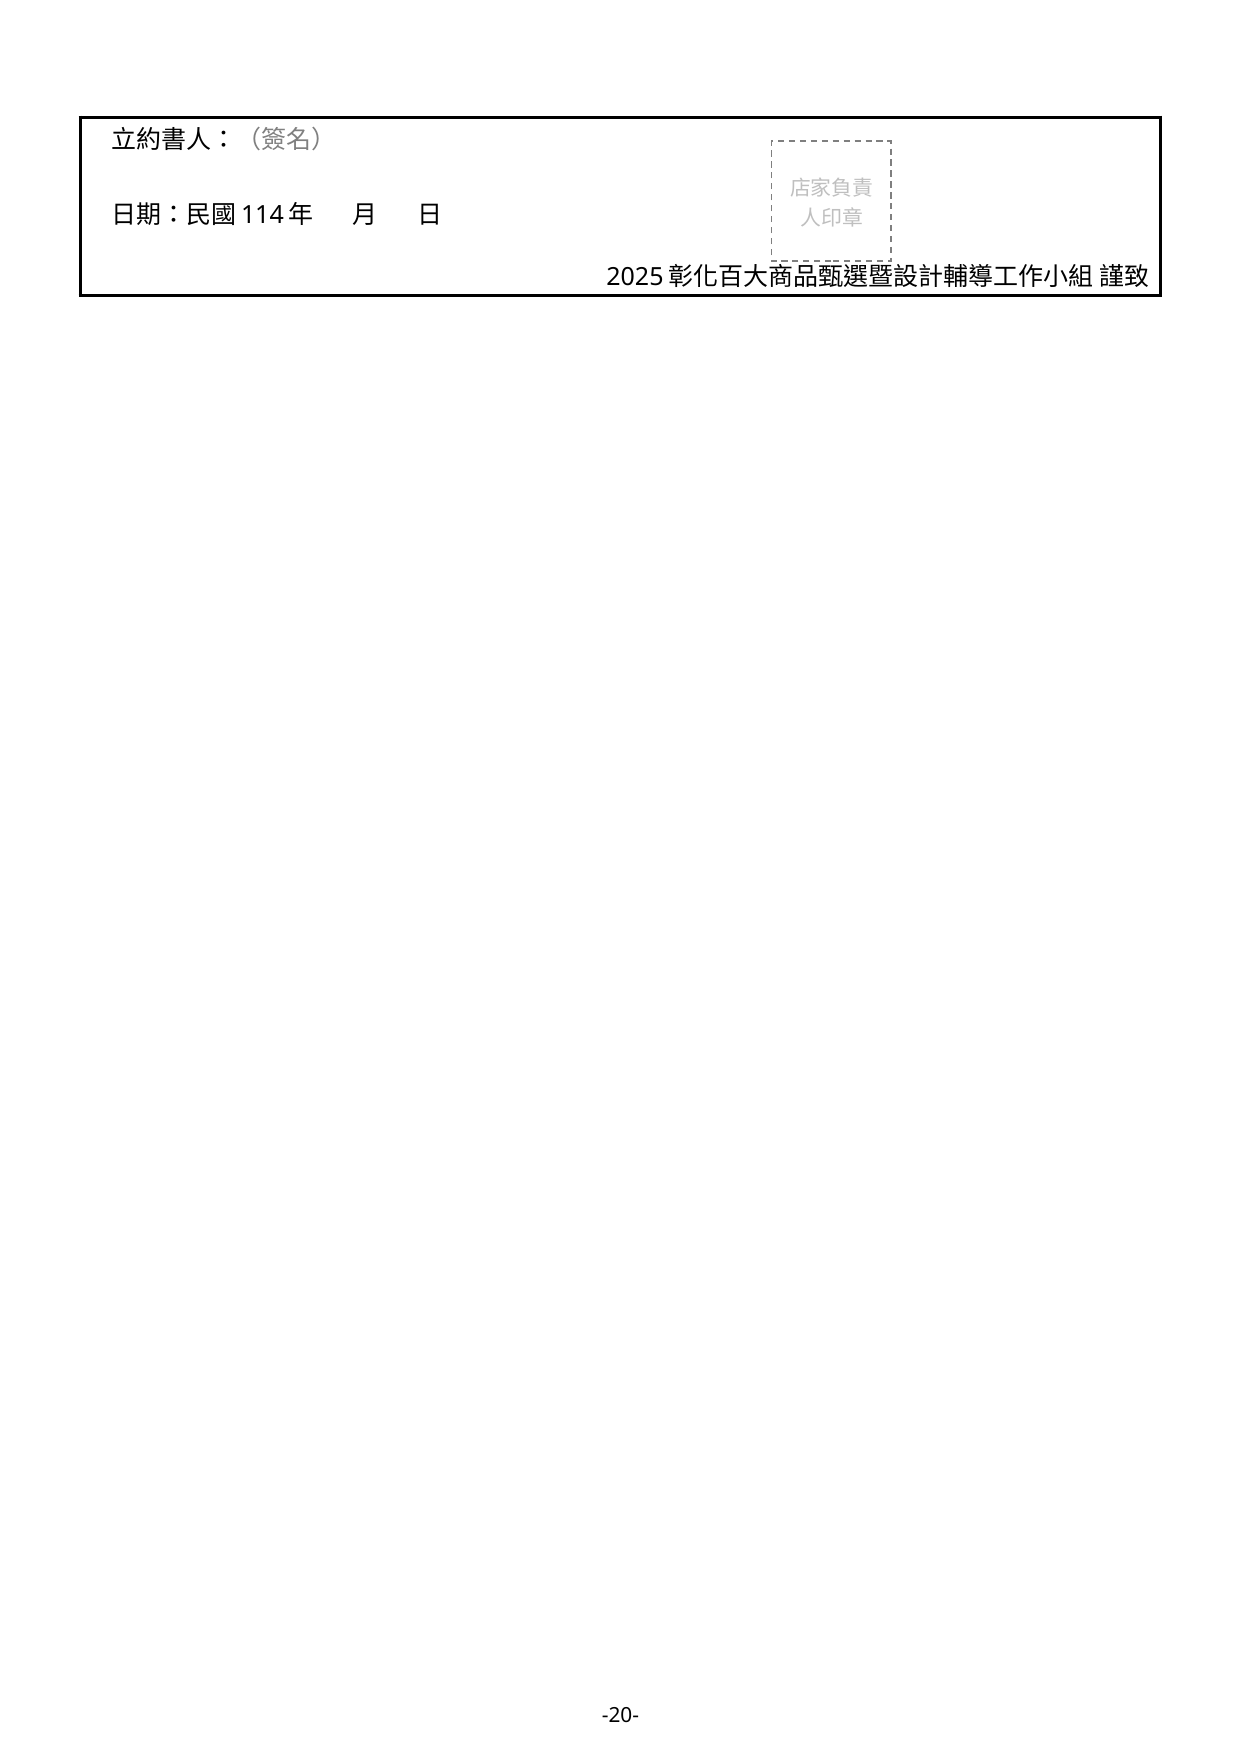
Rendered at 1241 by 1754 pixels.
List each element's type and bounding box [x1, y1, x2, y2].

table_header [82, 119, 1159, 294]
